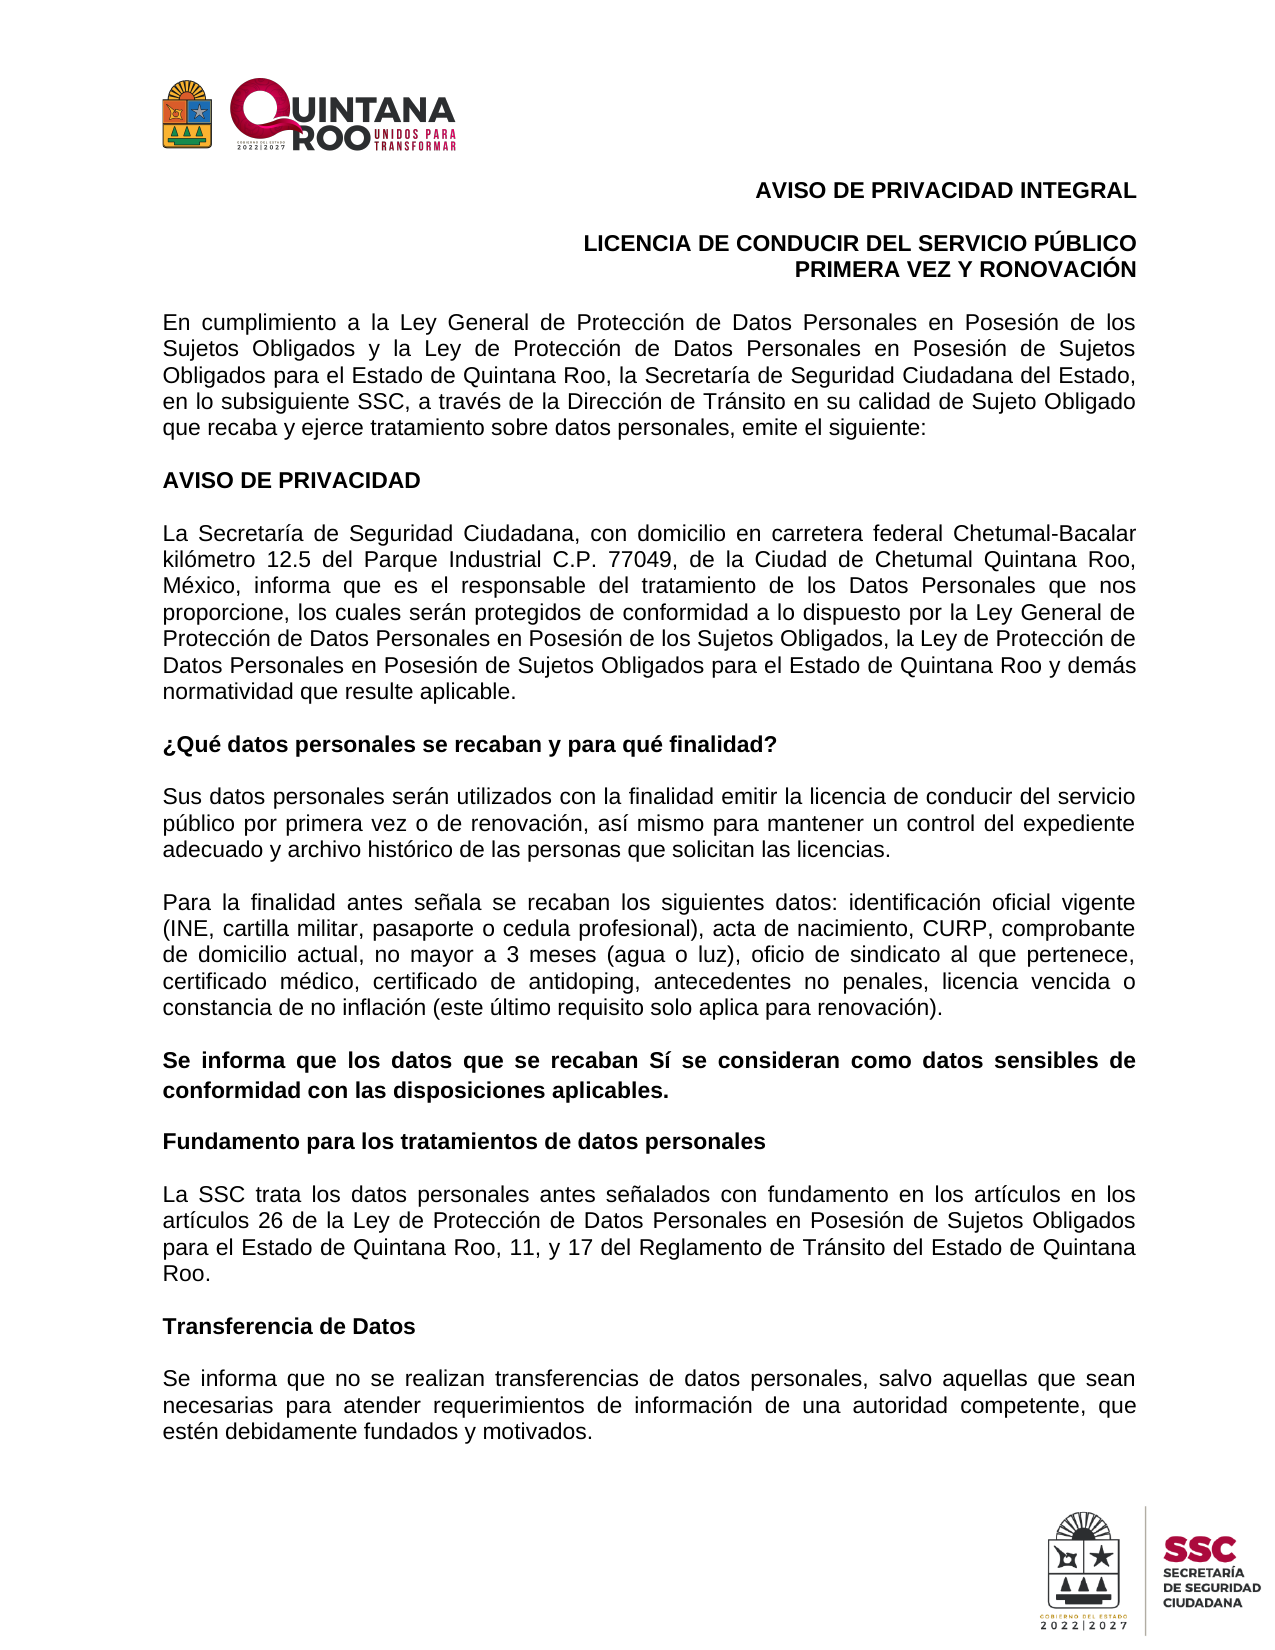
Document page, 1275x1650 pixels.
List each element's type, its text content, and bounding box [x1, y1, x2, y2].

text LICENCIA DE CONDUCIR DEL SERVICIO PÚBLICO [162, 230, 1137, 256]
text PRIMERA VEZ Y RONOVACIÓN [162, 256, 1137, 283]
picture [162, 75, 458, 152]
text Para la finalidad antes señala se recaban los siguientes datos: identificación oficial vigente (INE, cartilla militar, pasaporte o cedula profesional), acta de nacimiento, CURP, comprobante de domicilio actual, no mayor a 3 meses (agua o luz), oficio de sindicato al que pertenece, certificado médico, certificado de antidoping, antecedentes no penales, licencia vencida o constancia de no inflación (este último requisito solo aplica para renovación). [162, 889, 1137, 1021]
text Se informa que no se realizan transferencias de datos personales, salvo aquellas que sean necesarias para atender requerimientos de información de una autoridad competente, que estén debidamente fundados y motivados. [162, 1365, 1137, 1444]
text ¿Qué datos personales se recaban y para qué finalidad? [162, 731, 1137, 757]
text AVISO DE PRIVACIDAD [162, 467, 1137, 493]
text En cumplimiento a la Ley General de Protección de Datos Personales en Posesión de los Sujetos Obligados y la Ley de Protección de Datos Personales en Posesión de Sujetos Obligados para el Estado de Quintana Roo, la Secretaría de Seguridad Ciudadana del Estado, en lo subsiguiente SSC, a través de la Dirección de Tránsito en su calidad de Sujeto Obligado que recaba y ejerce tratamiento sobre datos personales, emite el siguiente: [162, 309, 1137, 441]
text AVISO DE PRIVACIDAD INTEGRAL [162, 177, 1137, 203]
text Fundamento para los tratamientos de datos personales [162, 1128, 1137, 1154]
picture [1022, 1493, 1264, 1638]
text Transferencia de Datos [162, 1313, 1137, 1339]
text Se informa que los datos que se recaban Sí se consideran como datos sensibles de conformidad con las disposiciones aplicables. [162, 1047, 1137, 1103]
text Sus datos personales serán utilizados con la finalidad emitir la licencia de conducir del servicio público por primera vez o de renovación, así mismo para mantener un control del expediente adecuado y archivo histórico de las personas que solicitan las licencias. [162, 783, 1137, 862]
text La SSC trata los datos personales antes señalados con fundamento en los artículos en los artículos 26 de la Ley de Protección de Datos Personales en Posesión de Sujetos Obligados para el Estado de Quintana Roo, 11, y 17 del Reglamento de Tránsito del Estado de Quintana Roo. [162, 1181, 1137, 1286]
text La Secretaría de Seguridad Ciudadana, con domicilio en carretera federal Chetumal-Bacalar kilómetro 12.5 del Parque Industrial C.P. 77049, de la Ciudad de Chetumal Quintana Roo, México, informa que es el responsable del tratamiento de los Datos Personales que nos proporcione, los cuales serán protegidos de conformidad a lo dispuesto por la Ley General de Protección de Datos Personales en Posesión de los Sujetos Obligados, la Ley de Protección de Datos Personales en Posesión de Sujetos Obligados para el Estado de Quintana Roo y demás normatividad que resulte aplicable. [162, 520, 1137, 704]
